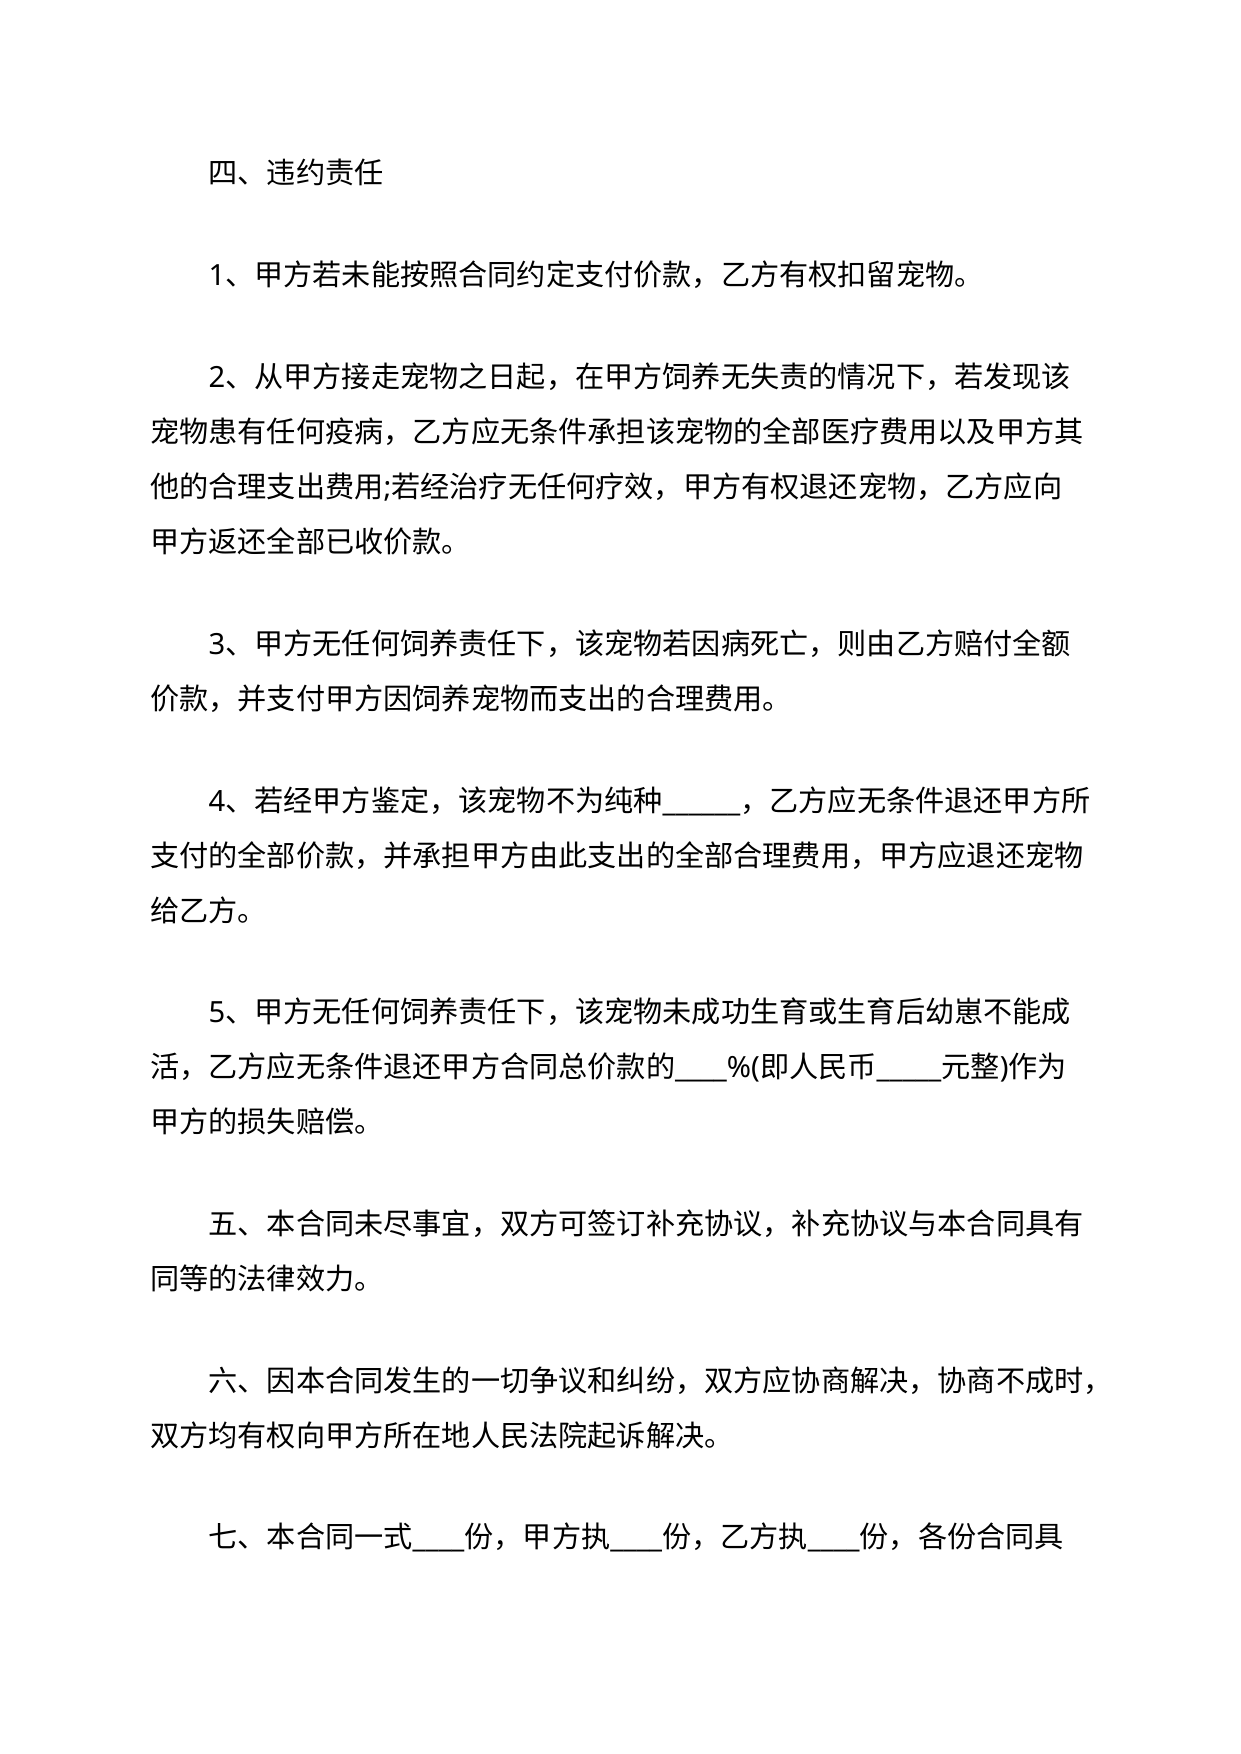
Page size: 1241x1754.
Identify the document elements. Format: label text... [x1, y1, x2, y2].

text 四、违约责任 [150, 150, 1090, 192]
text 五、本合同未尽事宜，双方可签订补充协议，补充协议与本合同具有同等的法律效力。 [150, 1201, 1090, 1298]
text 5、甲方无任何饲养责任下，该宠物未成功生育或生育后幼崽不能成活，乙方应无条件退还甲方合同总价款的____%(即人民币_____元整)作为甲方的损失赔偿。 [150, 989, 1090, 1141]
text 4、若经甲方鉴定，该宠物不为纯种______，乙方应无条件退还甲方所支付的全部价款，并承担甲方由此支出的全部合理费用，甲方应退还宠物给乙方。 [150, 777, 1090, 929]
text 3、甲方无任何饲养责任下，该宠物若因病死亡，则由乙方赔付全额价款，并支付甲方因饲养宠物而支出的合理费用。 [150, 620, 1090, 718]
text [150, 1514, 1090, 1556]
text 六、因本合同发生的一切争议和纠纷，双方应协商解决，协商不成时，双方均有权向甲方所在地人民法院起诉解决。 [150, 1357, 1090, 1454]
text 1、甲方若未能按照合同约定支付价款，乙方有权扣留宠物。 [150, 252, 1090, 294]
text 2、从甲方接走宠物之日起，在甲方饲养无失责的情况下，若发现该宠物患有任何疫病，乙方应无条件承担该宠物的全部医疗费用以及甲方其他的合理支出费用;若经治疗无任何疗效，甲方有权退还宠物，乙方应向甲方返还全部已收价款。 [150, 354, 1090, 561]
